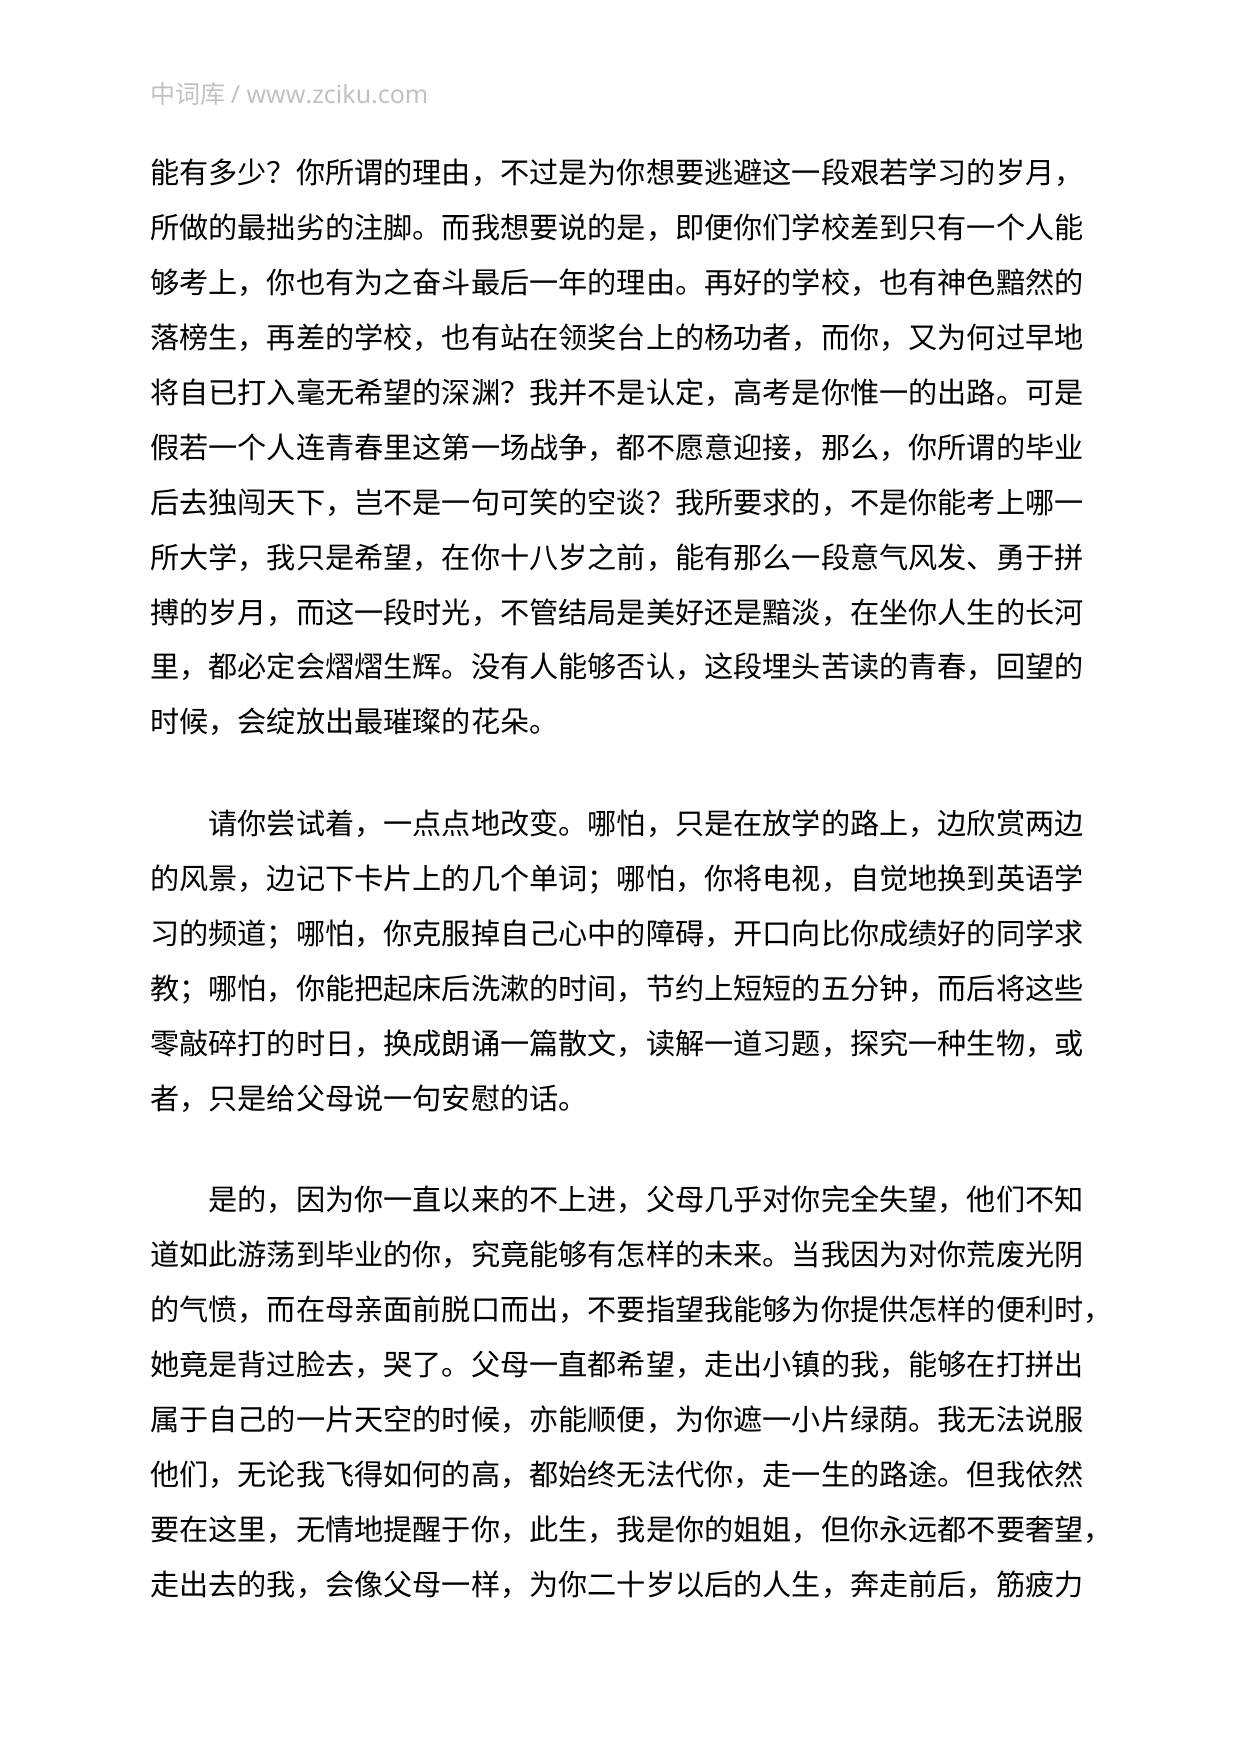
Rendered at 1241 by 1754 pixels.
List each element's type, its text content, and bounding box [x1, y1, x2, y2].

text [150, 1177, 1090, 1603]
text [150, 150, 1090, 741]
text 请你尝试着，一点点地改变。哪怕，只是在放学的路上，边欣赏两边的风景，边记下卡片上的几个单词；哪怕，你将电视，自觉地换到英语学习的频道；哪怕，你克服掉自己心中的障碍，开口向比你成绩好的同学求教；哪怕，你能把起床后洗漱的时间，节约上短短的五分钟，而后将这些零敲碎打的时日，换成朗诵一篇散文，读解一道习题，探究一种生物，或者，只是给父母说一句安慰的话。 [150, 801, 1090, 1117]
